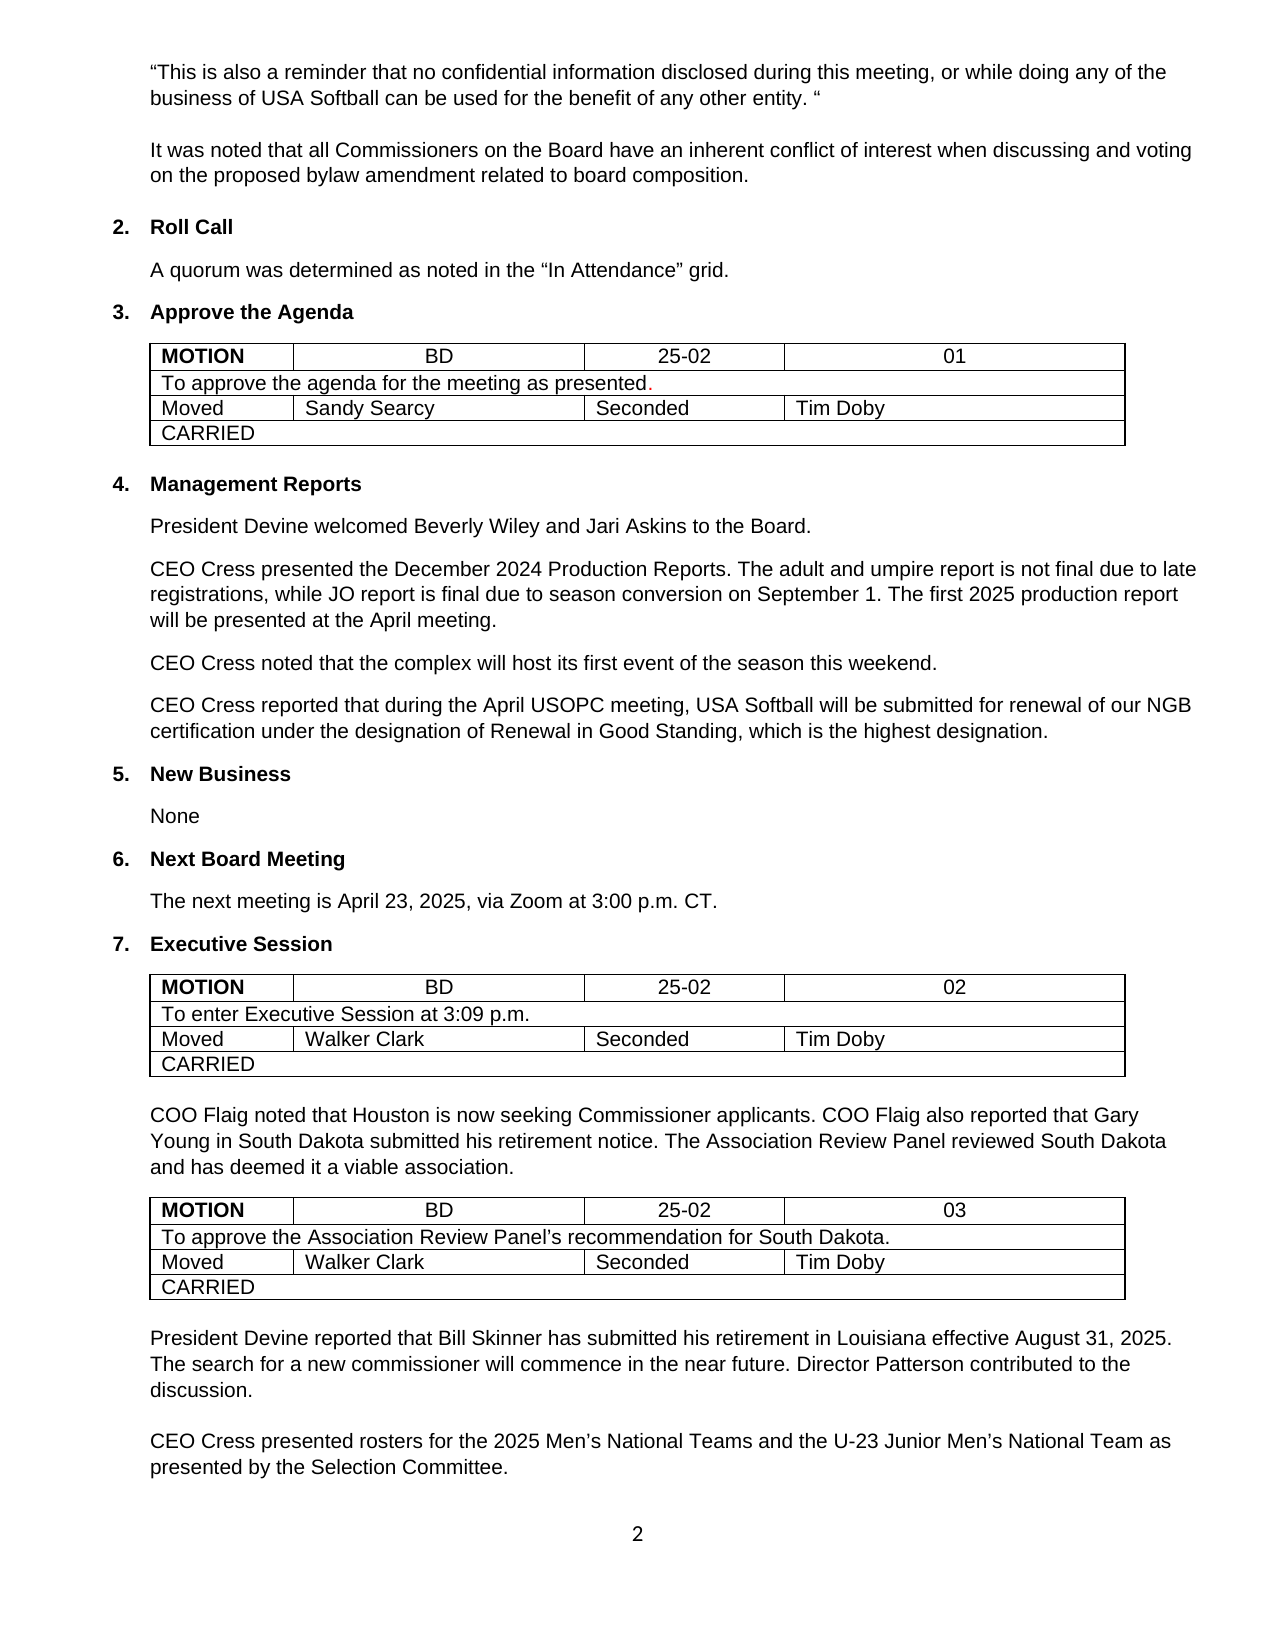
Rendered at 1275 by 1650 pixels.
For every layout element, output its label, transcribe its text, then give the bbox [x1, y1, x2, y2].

table_header 01 [785, 344, 1124, 369]
list CEO Cress presented rosters for the 2025 Men’s National Teams and the U-23 Junior Men’s National Team as presented by the Selection Committee. [150, 1429, 1200, 1479]
table_cell CARRIED [151, 1052, 1124, 1076]
table_cell Walker Clark [294, 1250, 584, 1274]
text CEO Cress presented the December 2024 Production Reports. The adult and umpire report is not final due to late registrations, while JO report is final due to season conversion on September 1. The first 2025 production report will be presented at the April meeting. [150, 556, 1200, 632]
table_header 02 [785, 975, 1124, 1001]
text The next meeting is April 23, 2025, via Zoom at 3:00 p.m. CT. [150, 889, 1200, 913]
table_cell Seconded [585, 396, 784, 419]
text A quorum was determined as noted in the “In Attendance” grid. [150, 257, 1200, 281]
list Management Reports [112, 471, 1200, 495]
table_cell Seconded [585, 1027, 784, 1051]
table_header MOTION [151, 344, 293, 369]
table_cell Tim Doby [785, 1027, 1124, 1051]
table_header MOTION [151, 975, 293, 1001]
table_cell To enter Executive Session at 3:09 p.m. [151, 1002, 1124, 1026]
table_header 25-02 [585, 344, 784, 369]
list Executive Session [112, 931, 1200, 955]
table_cell To approve the agenda for the meeting as presented. [151, 371, 1124, 394]
list New Business [112, 761, 1200, 785]
list President Devine reported that Bill Skinner has submitted his retirement in Louisiana effective August 31, 2025. The search for a new commissioner will commence in the near future. Director Patterson contributed to the discussion. [150, 1326, 1200, 1402]
list It was noted that all Commissioners on the Board have an inherent conflict of interest when discussing and voting on the proposed bylaw amendment related to board composition. [150, 137, 1200, 187]
table_header 25-02 [585, 975, 784, 1001]
list “This is also a reminder that no confidential information disclosed during this meeting, or while doing any of the business of USA Softball can be used for the benefit of any other entity. “ [150, 60, 1200, 110]
table_header BD [294, 344, 584, 369]
text CEO Cress noted that the complex will host its first event of the season this weekend. [150, 651, 1200, 674]
table_cell Moved [151, 1250, 293, 1274]
table_cell Tim Doby [785, 1250, 1124, 1274]
text CEO Cress reported that during the April USOPC meeting, USA Softball will be submitted for renewal of our NGB certification under the designation of Renewal in Good Standing, which is the highest designation. [150, 693, 1200, 743]
table_cell To approve the Association Review Panel’s recommendation for South Dakota. [151, 1225, 1124, 1249]
table_header MOTION [151, 1198, 293, 1224]
table_cell Tim Doby [785, 396, 1124, 419]
table_cell Seconded [585, 1250, 784, 1274]
text President Devine welcomed Beverly Wiley and Jari Askins to the Board. [150, 514, 1200, 538]
table_header 25-02 [585, 1198, 784, 1224]
list COO Flaig noted that Houston is now seeking Commissioner applicants. COO Flaig also reported that Gary Young in South Dakota submitted his retirement notice. The Association Review Panel reviewed South Dakota and has deemed it a viable association. [150, 1103, 1200, 1178]
list Approve the Agenda [112, 300, 1200, 324]
table_cell CARRIED [151, 421, 1124, 444]
table_cell Moved [151, 1027, 293, 1051]
table_cell Moved [151, 396, 293, 419]
table_header BD [294, 975, 584, 1001]
text None [150, 804, 1200, 828]
table_cell Walker Clark [294, 1027, 584, 1051]
table_cell CARRIED [151, 1275, 1124, 1299]
list Next Board Meeting [112, 846, 1200, 870]
table_header BD [294, 1198, 584, 1224]
list Roll Call [112, 215, 1200, 239]
table_header 03 [785, 1198, 1124, 1224]
table_cell Sandy Searcy [294, 396, 584, 419]
